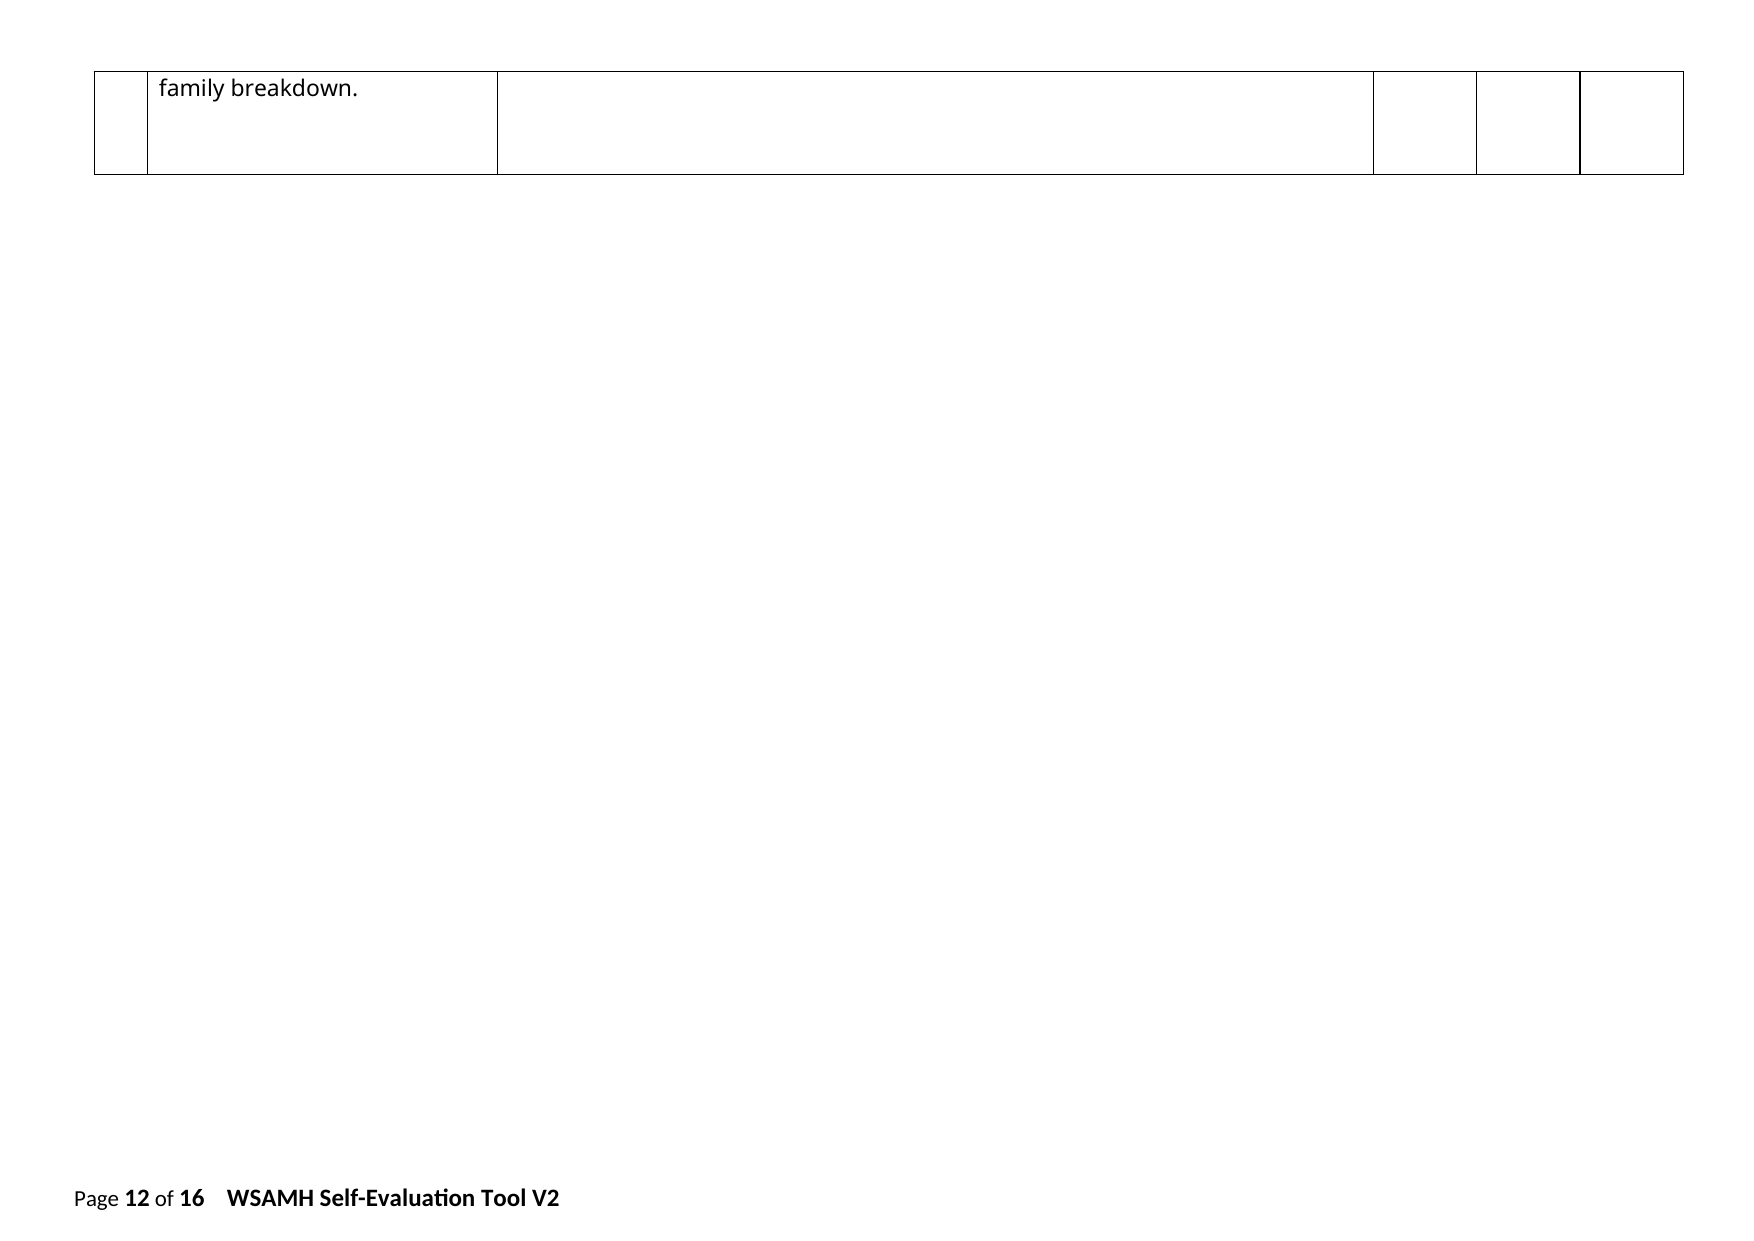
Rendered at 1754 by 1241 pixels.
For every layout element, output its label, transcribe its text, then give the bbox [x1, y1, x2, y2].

table_cell [1374, 72, 1476, 174]
table_cell 2 [95, 72, 147, 174]
table_cell [498, 72, 1373, 174]
table_cell [1477, 72, 1579, 174]
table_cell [148, 72, 497, 174]
table_cell [1581, 72, 1683, 174]
